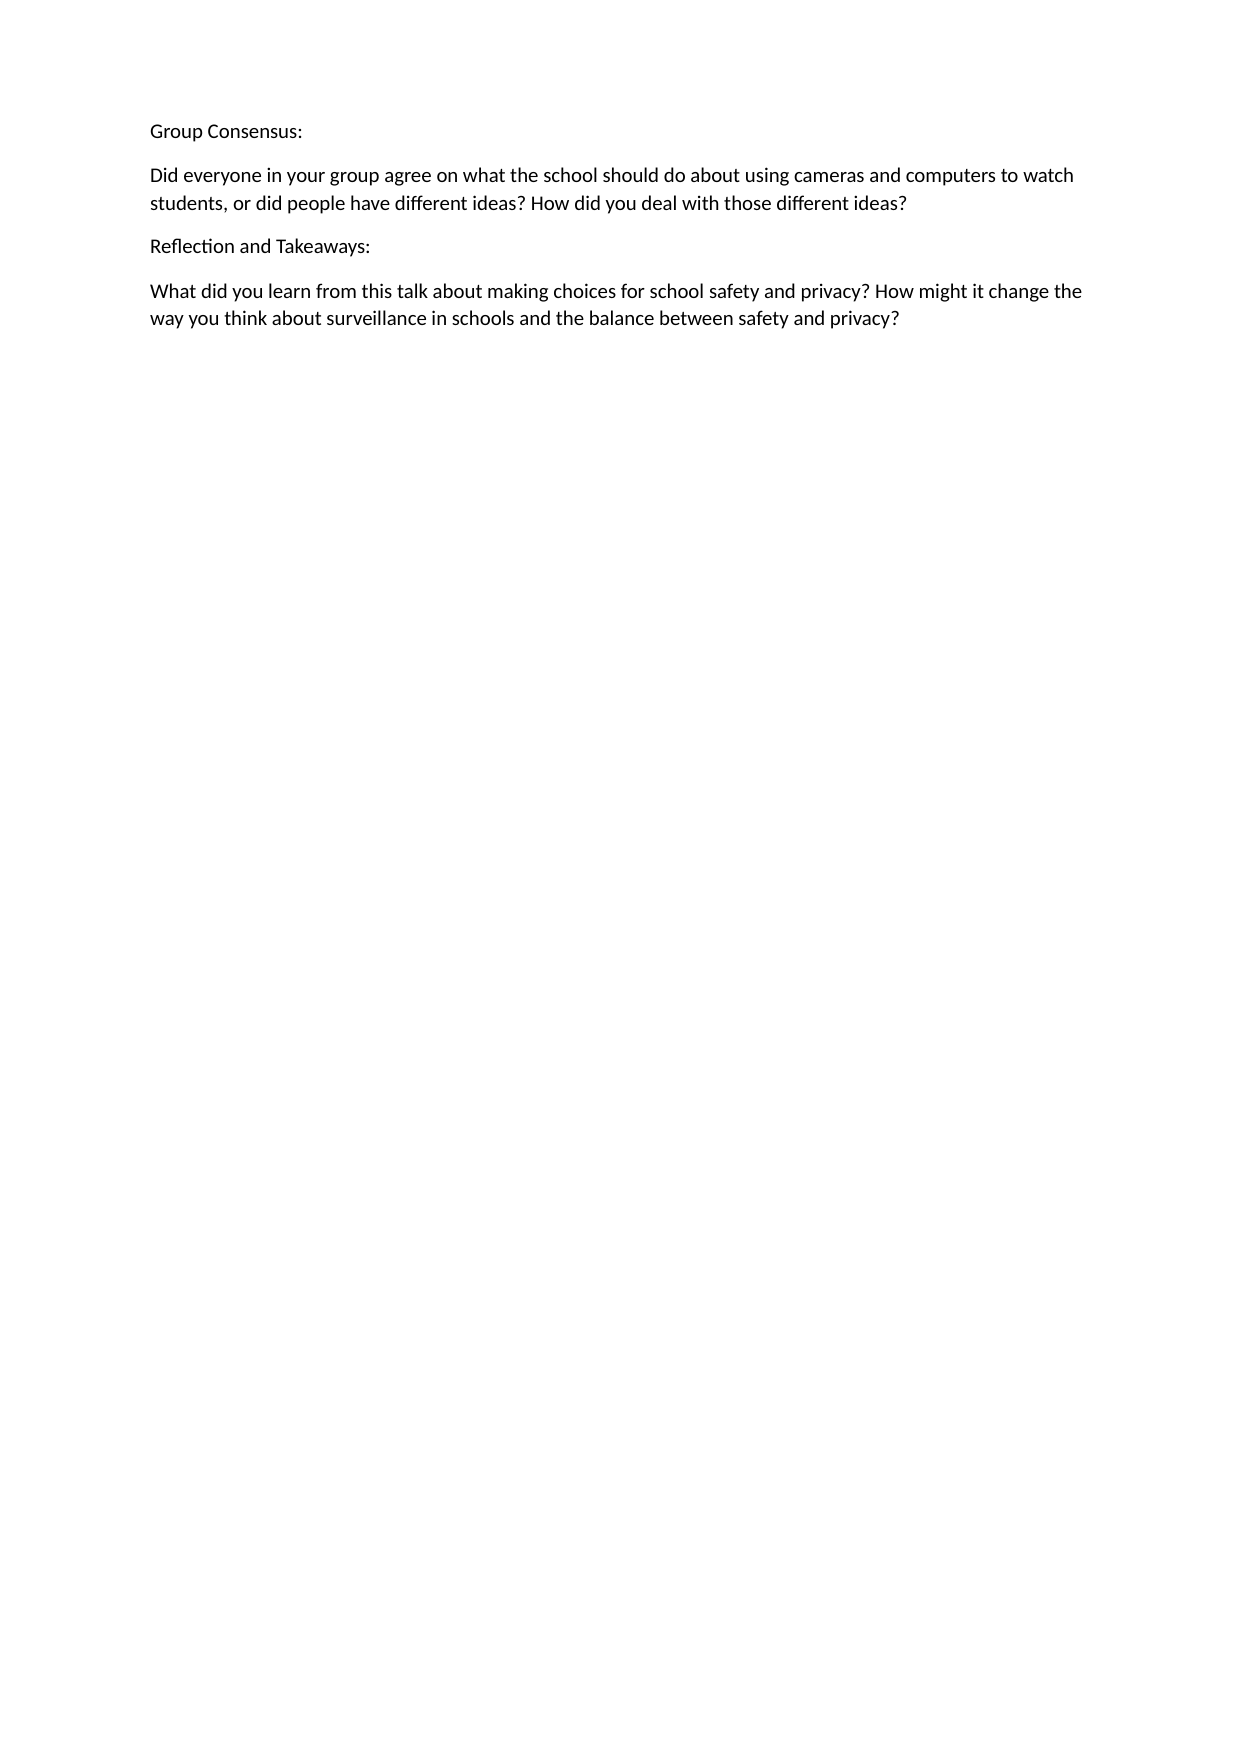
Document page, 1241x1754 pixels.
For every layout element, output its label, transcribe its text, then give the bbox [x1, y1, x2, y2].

text Reflection and Takeaways: [150, 234, 1090, 259]
text Did everyone in your group agree on what the school should do about using cameras and computers to watch students, or did people have different ideas? How did you deal with those different ideas? [150, 162, 1090, 215]
text Group Consensus: [150, 118, 1090, 144]
text What did you learn from this talk about making choices for school safety and privacy? How might it change the way you think about surveillance in schools and the balance between safety and privacy? [150, 278, 1090, 331]
